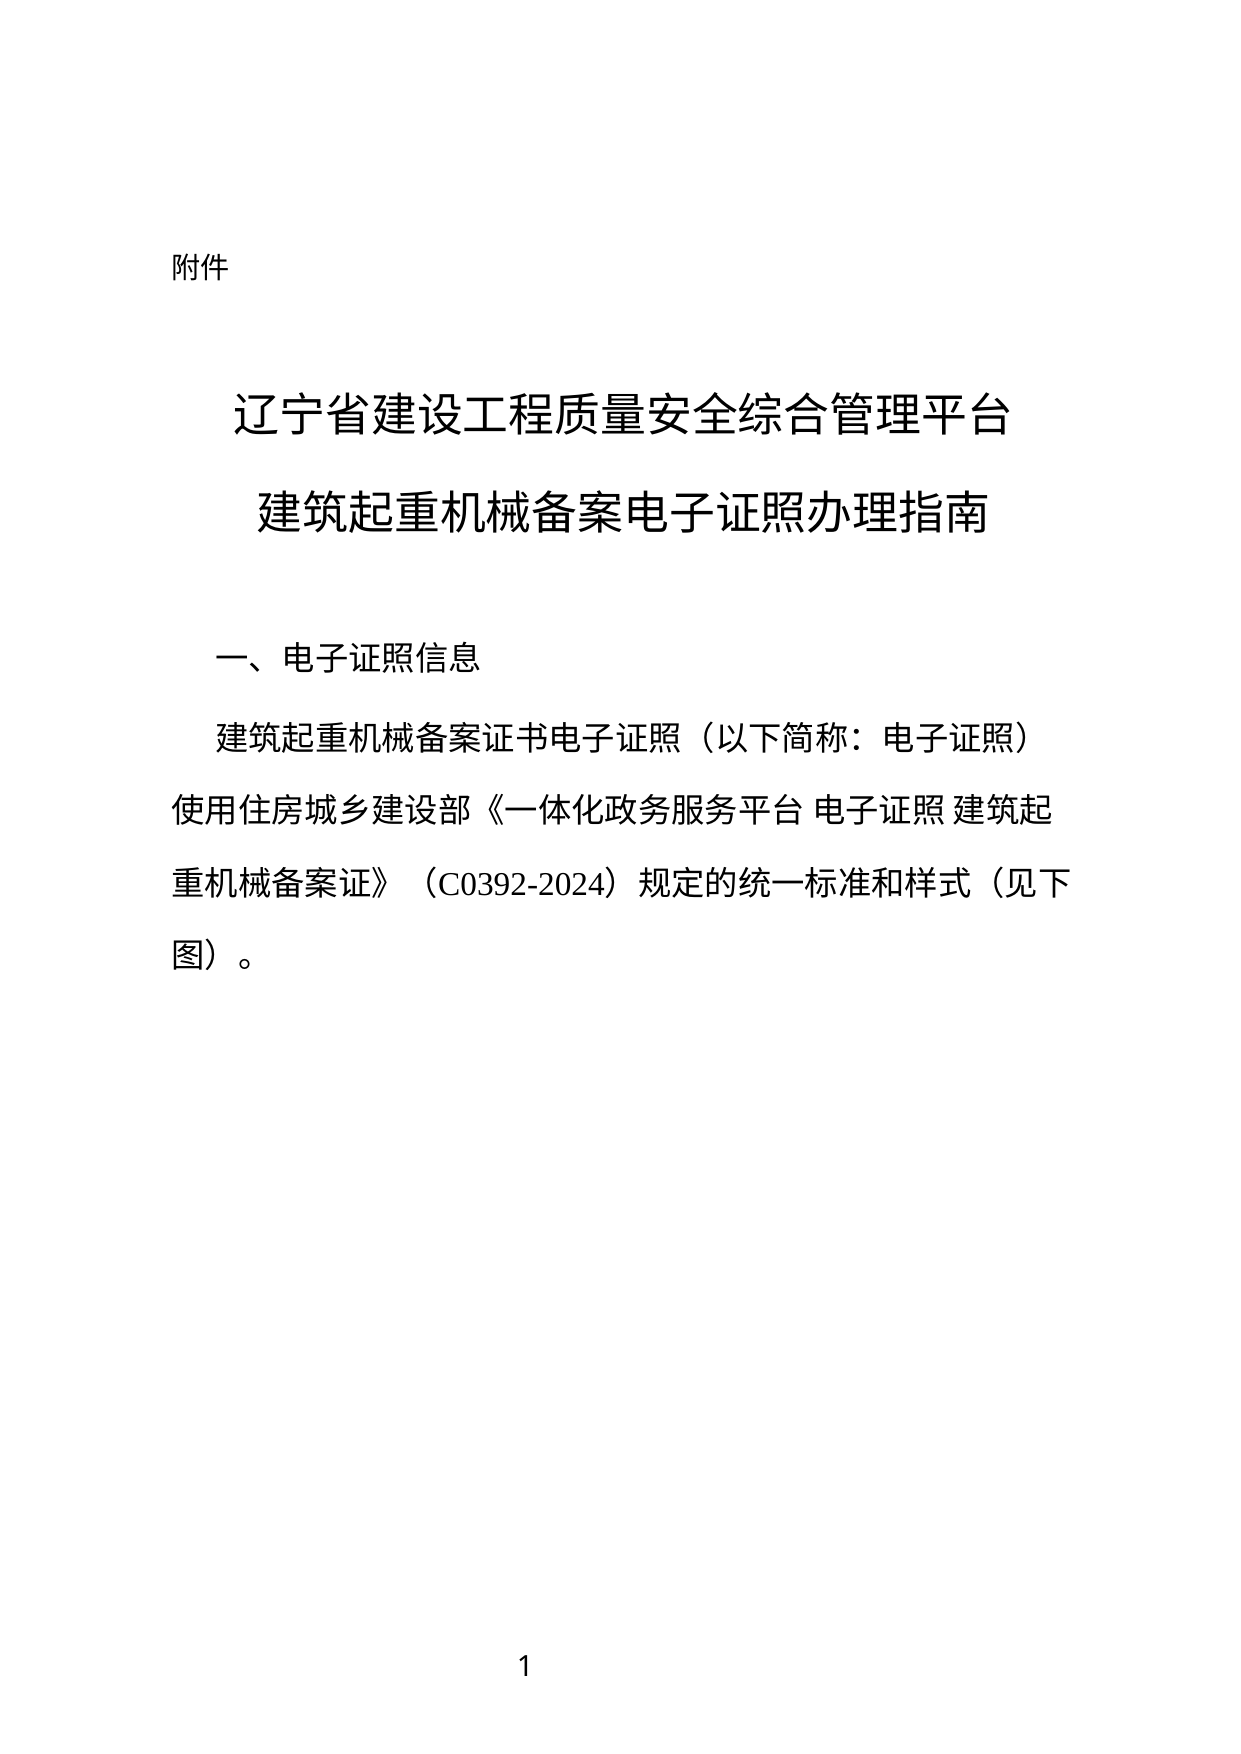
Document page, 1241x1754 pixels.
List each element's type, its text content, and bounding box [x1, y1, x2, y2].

text 建筑起重机械备案电子证照办理指南 [171, 460, 1075, 558]
text 附件 [171, 233, 1075, 298]
text 辽宁省建设工程质量安全综合管理平台 [171, 363, 1075, 460]
text 建筑起重机械备案证书电子证照（以下简称：电子证照）使用住房城乡建设部《一体化政务服务平台 电子证照 建筑起重机械备案证》（C0392-2024）规定的统一标准和样式（见下图）。 [171, 712, 1075, 977]
text 一、电子证照信息 [171, 623, 1075, 688]
